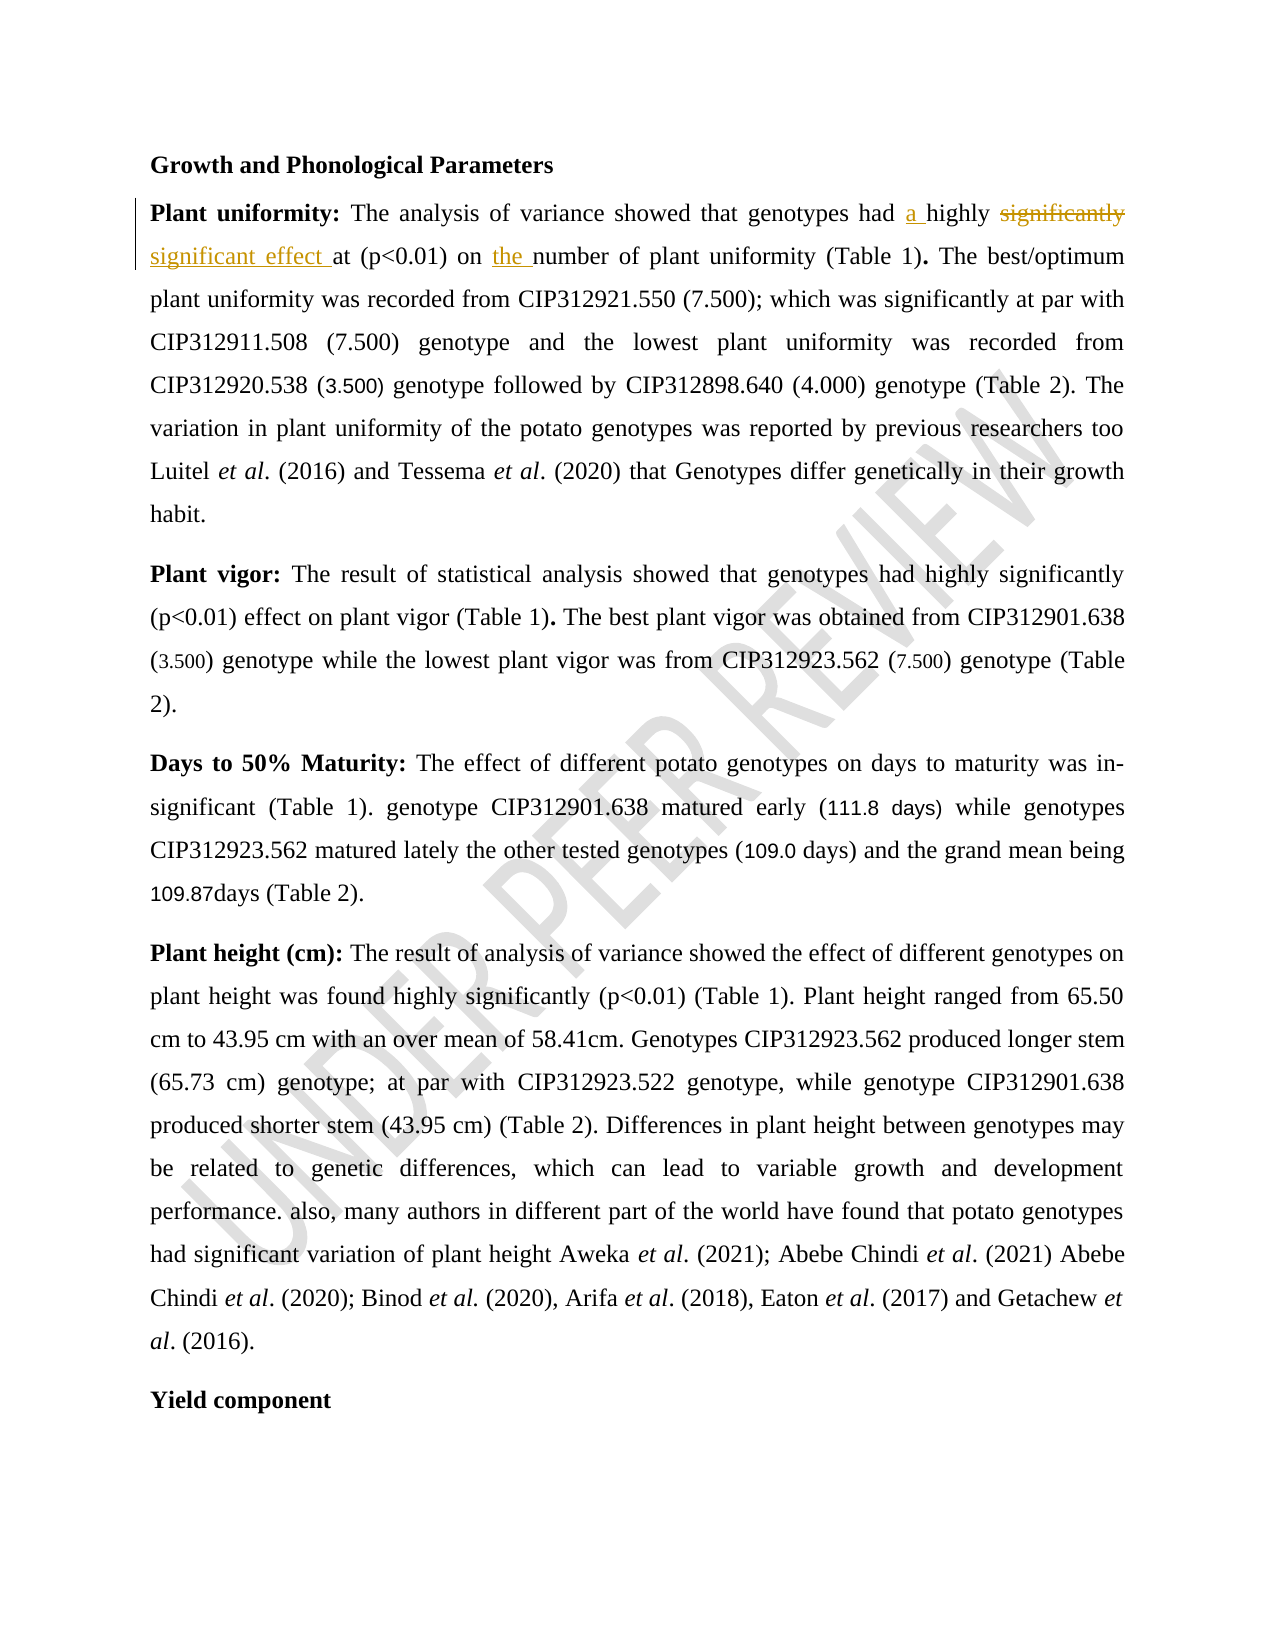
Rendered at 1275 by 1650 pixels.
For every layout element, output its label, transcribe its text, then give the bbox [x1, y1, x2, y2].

text Plant uniformity: The analysis of variance showed that genotypes had highly at (p<0.01) on number of plant uniformity (Table 1). The best/optimum plant uniformity was recorded from CIP312921.550 (7.500); which was significantly at par with CIP312911.508 (7.500) genotype and the lowest plant uniformity was recorded from CIP312920.538 (3.500) genotype followed by CIP312898.640 (4.000) genotype (Table 2). The variation in plant uniformity of the potato genotypes was reported by previous researchers too Luitel et al. (2016) and Tessema et al. (2020) that Genotypes differ genetically in their growth habit. [150, 198, 1125, 528]
text Days to 50% Maturity: The effect of different potato genotypes on days to maturity was in-significant (Table 1). genotype CIP312901.638 matured early (111.8 days) while genotypes CIP312923.562 matured lately the other tested genotypes (109.0 days) and the grand mean being 109.87days (Table 2). [150, 748, 1125, 907]
text Yield component [150, 1386, 1125, 1414]
text Plant vigor: The result of statistical analysis showed that genotypes had highly significantly (p<0.01) effect on plant vigor (Table 1). The best plant vigor was obtained from CIP312901.638 (3.500) genotype while the lowest plant vigor was from CIP312923.562 (7.500) genotype (Table 2). [150, 559, 1125, 717]
text Growth and Phonological Parameters [150, 150, 1125, 179]
text Plant height (cm): The result of analysis of variance showed the effect of different genotypes on plant height was found highly significantly (p<0.01) (Table 1). Plant height ranged from 65.50 cm to 43.95 cm with an over mean of 58.41cm. Genotypes CIP312923.562 produced longer stem (65.73 cm) genotype; at par with CIP312923.522 genotype, while genotype CIP312901.638 produced shorter stem (43.95 cm) (Table 2). Differences in plant height between genotypes may be related to genetic differences, which can lead to variable growth and development performance. also, many authors in different part of the world have found that potato genotypes had significant variation of plant height Aweka et al. (2021); Abebe Chindi et al. (2021) Abebe Chindi et al. (2020); Binod et al. (2020), Arifa et al. (2018), Eaton et al. (2017) and Getachew et al. (2016). [150, 938, 1125, 1354]
